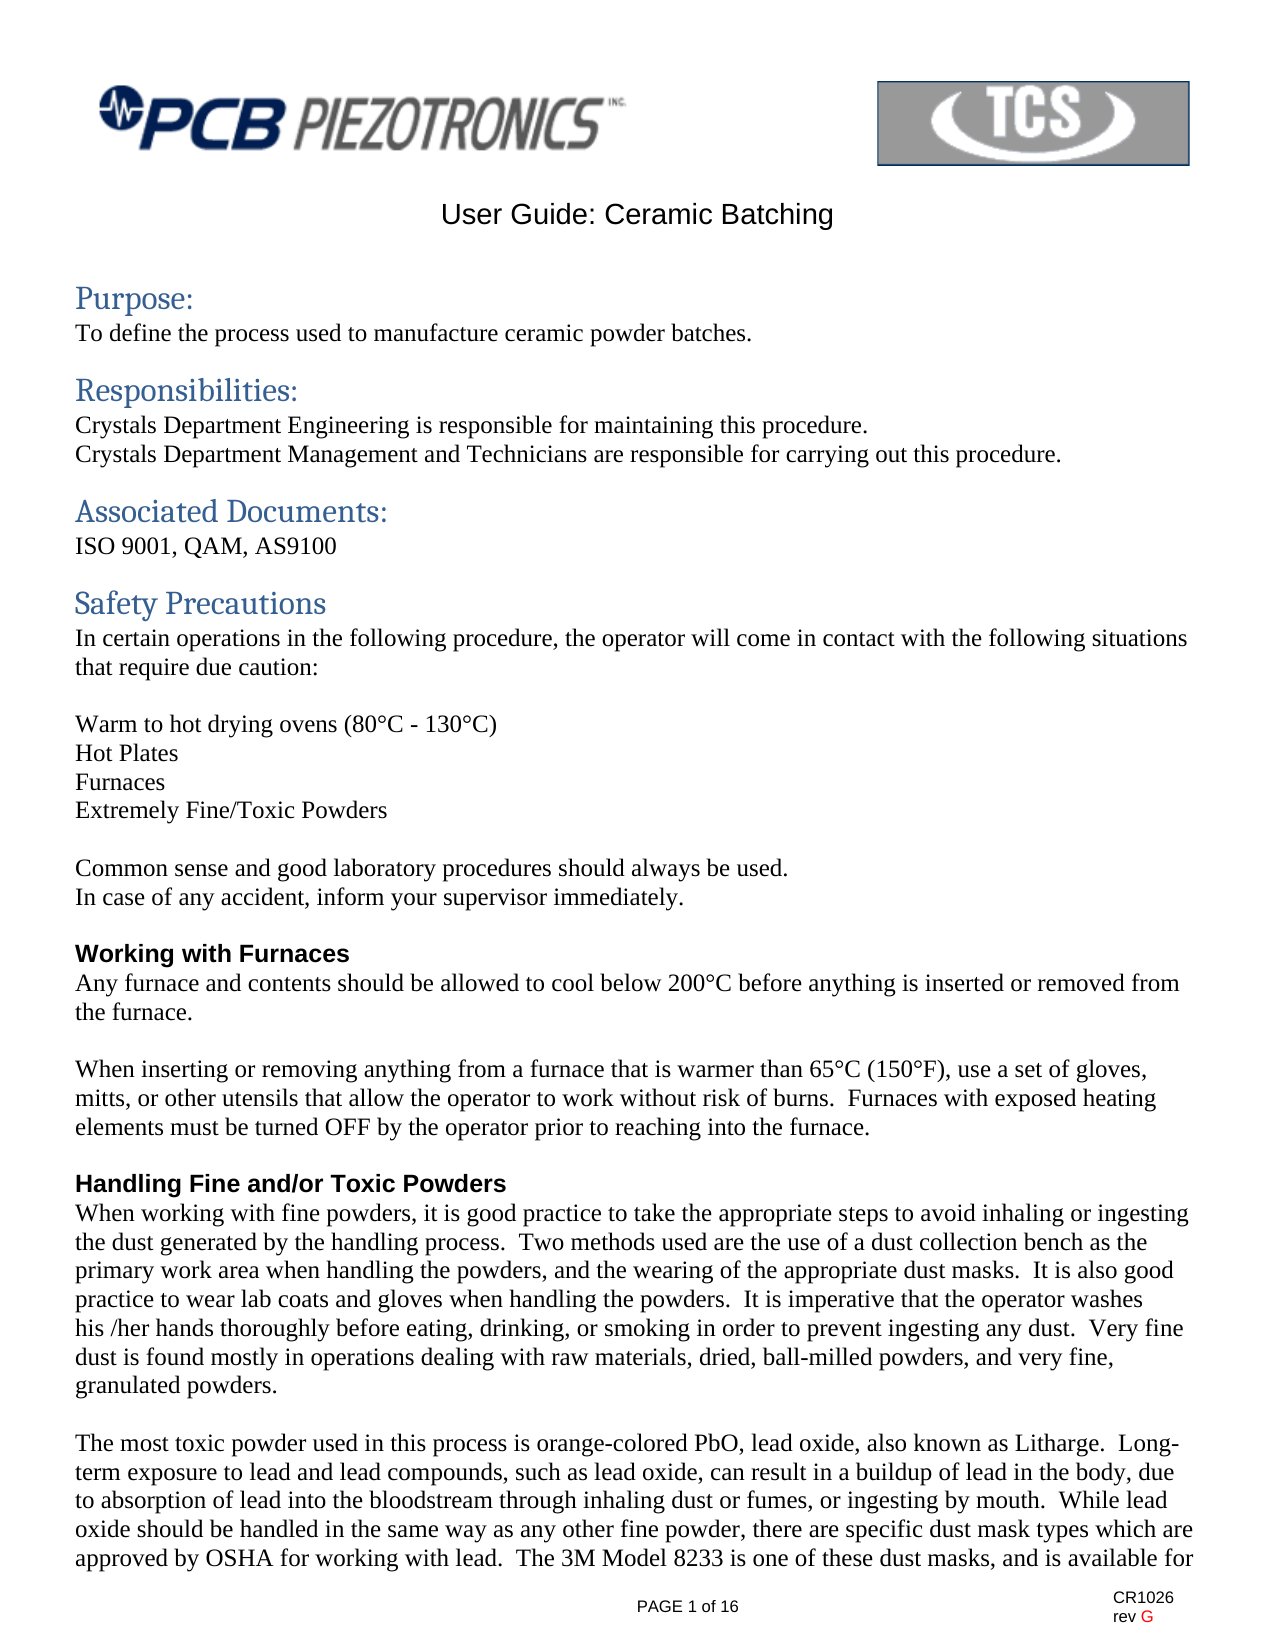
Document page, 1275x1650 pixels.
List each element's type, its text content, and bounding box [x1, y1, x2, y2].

list Furnaces [75, 767, 1200, 796]
text To define the process used to manufacture ceramic powder batches. [75, 318, 1200, 347]
text Crystals Department Engineering is responsible for maintaining this procedure. [75, 410, 1200, 439]
text Any furnace and contents should be allowed to cool below 200°C before anything is inserted or removed from the furnace. [75, 968, 1200, 1026]
subtitle Responsibilities: [75, 372, 1200, 410]
subtitle Safety Precautions [75, 585, 1200, 623]
subtitle Purpose: [75, 280, 1200, 318]
text In certain operations in the following procedure, the operator will come in contact with the following situations that require due caution: [75, 623, 1200, 681]
subtitle Associated Documents: [75, 493, 1200, 531]
subtitle Working with Furnaces [75, 939, 1200, 968]
text When inserting or removing anything from a furnace that is warmer than 65°C (150°F), use a set of gloves, mitts, or other utensils that allow the operator to work without risk of burns. Furnaces with exposed heating elements must be turned OFF by the operator prior to reaching into the furnace. [75, 1054, 1200, 1141]
list Hot Plates [75, 738, 1200, 767]
subtitle Handling Fine and/or Toxic Powders [75, 1169, 1200, 1198]
text In case of any accident, inform your supervisor immediately. [75, 882, 1200, 911]
picture [877, 81, 1190, 166]
text Common sense and good laboratory procedures should always be used. [75, 853, 1200, 882]
text Crystals Department Management and Technicians are responsible for carrying out this procedure. [75, 439, 1200, 468]
list Extremely Fine/Toxic Powders [75, 796, 1200, 824]
list Warm to hot drying ovens (80°C - 130°C) [75, 709, 1200, 738]
text When working with fine powders, it is good practice to take the appropriate steps to avoid inhaling or ingesting the dust generated by the handling process. Two methods used are the use of a dust collection bench as the primary work area when handling the powders, and the wearing of the appropriate dust masks. It is also good practice to wear lab coats and gloves when handling the powders. It is imperative that the operator washes his /her hands thoroughly before eating, drinking, or smoking in order to prevent ingesting any dust. Very fine dust is found mostly in operations dealing with raw materials, dried, ball-milled powders, and very fine, granulated powders. [75, 1198, 1200, 1399]
picture [89, 81, 636, 160]
text ISO 9001, QAM, AS9100 [75, 531, 1200, 560]
